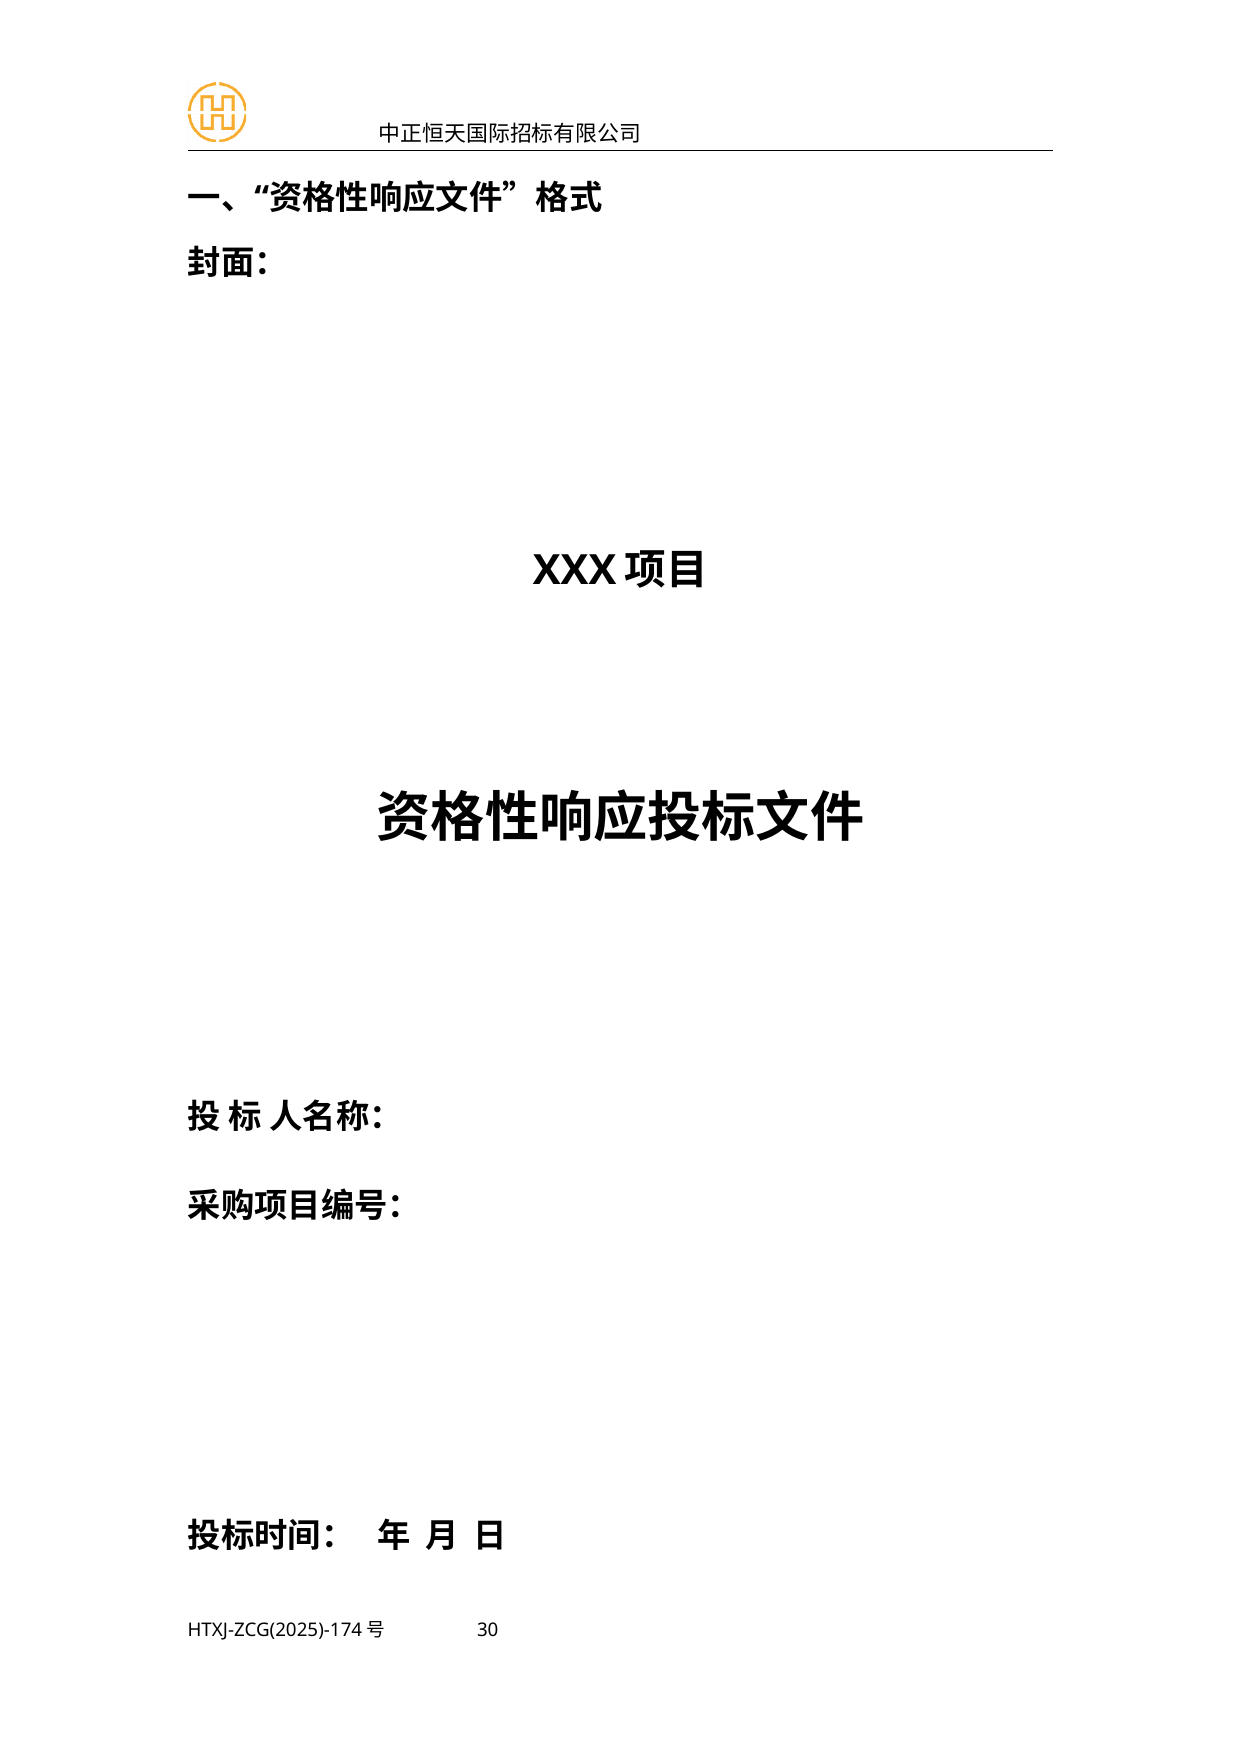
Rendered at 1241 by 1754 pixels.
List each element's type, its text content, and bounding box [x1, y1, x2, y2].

text 封面： [187, 227, 1053, 292]
text 采购项目编号： [187, 1171, 1053, 1236]
text XXX项目 [187, 534, 1053, 599]
text 投标时间： 年 月 日 [187, 1500, 1053, 1565]
list “资格性响应文件”格式 [187, 162, 1053, 227]
text 资格性响应投标文件 [187, 764, 1053, 861]
text 投 标 人名称： [187, 1081, 1053, 1146]
